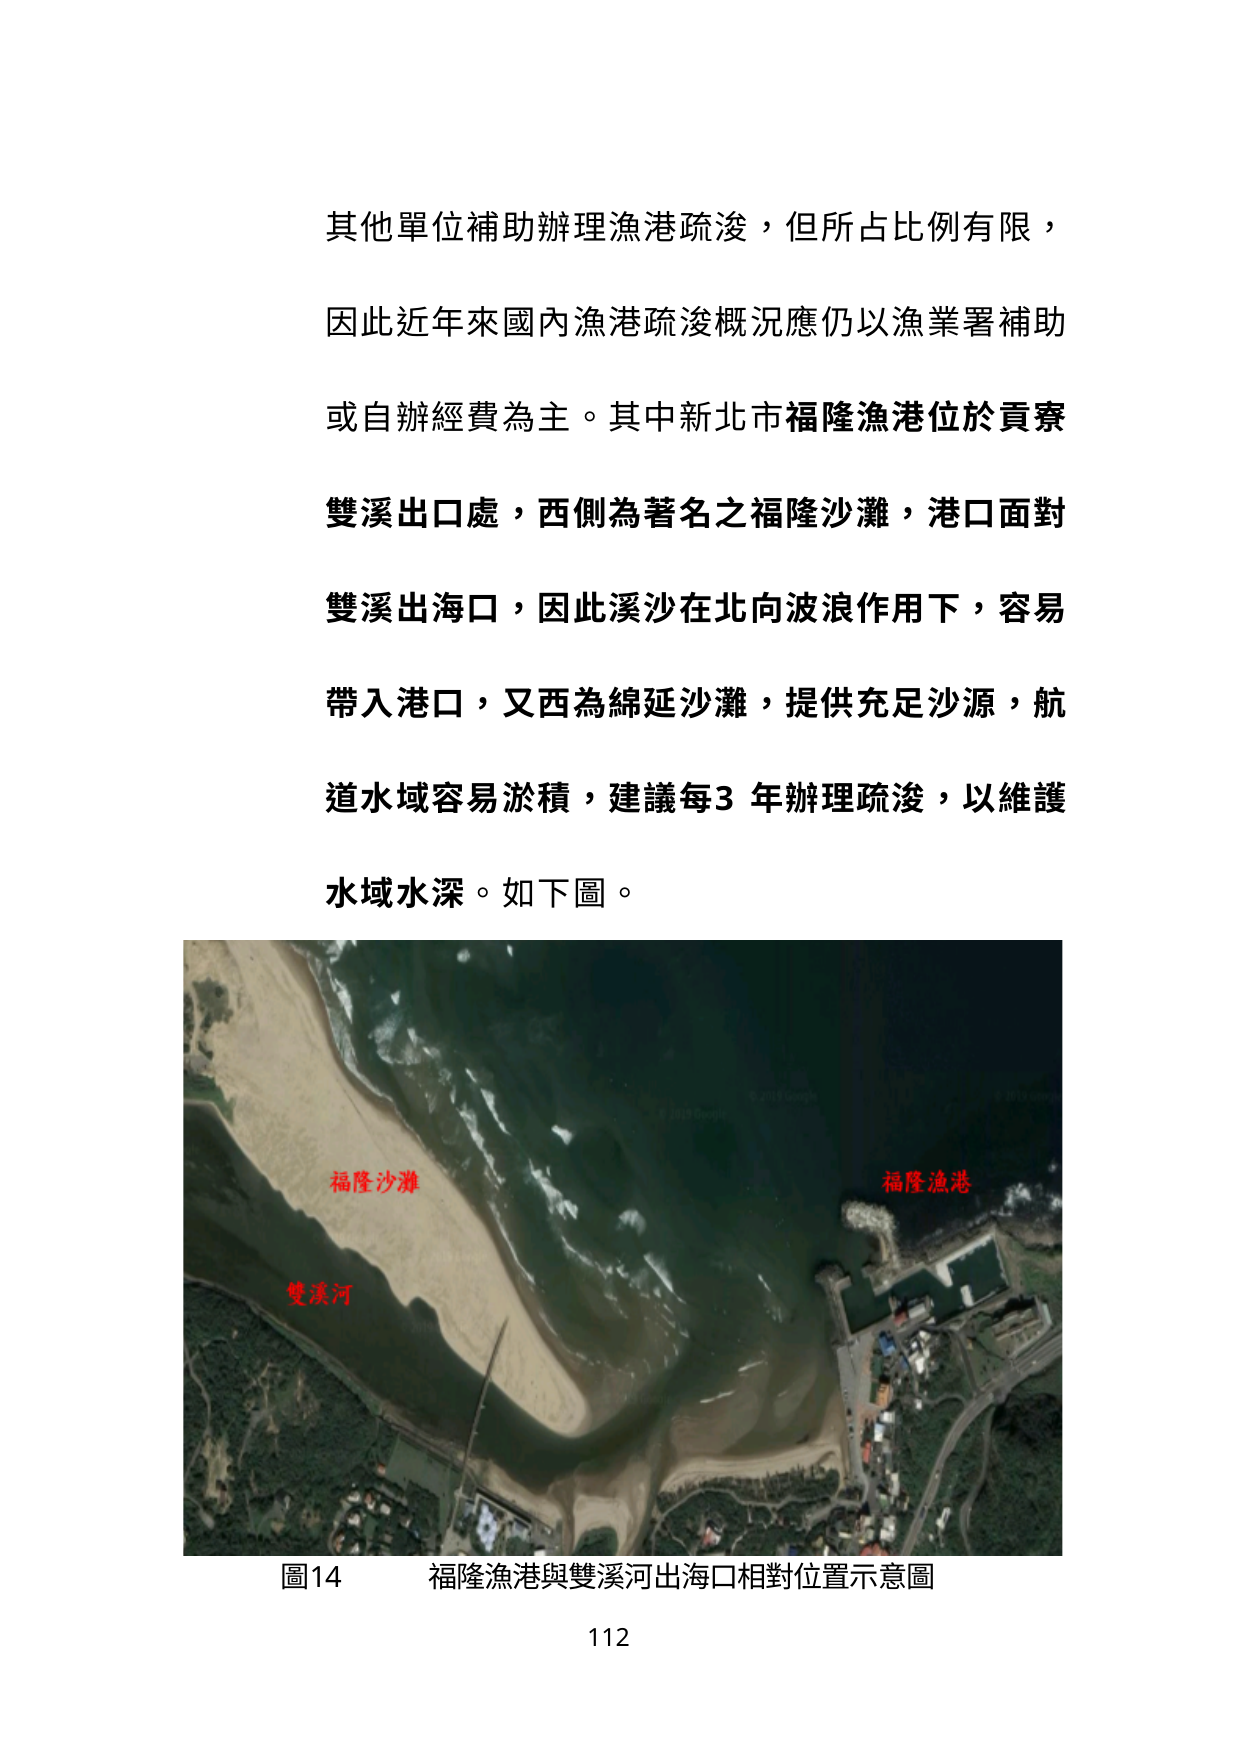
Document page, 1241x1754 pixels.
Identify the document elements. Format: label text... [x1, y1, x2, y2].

picture [183, 940, 1063, 1556]
text 福隆漁港與雙溪河出海口相對位置示意圖 [148, 1558, 1069, 1595]
